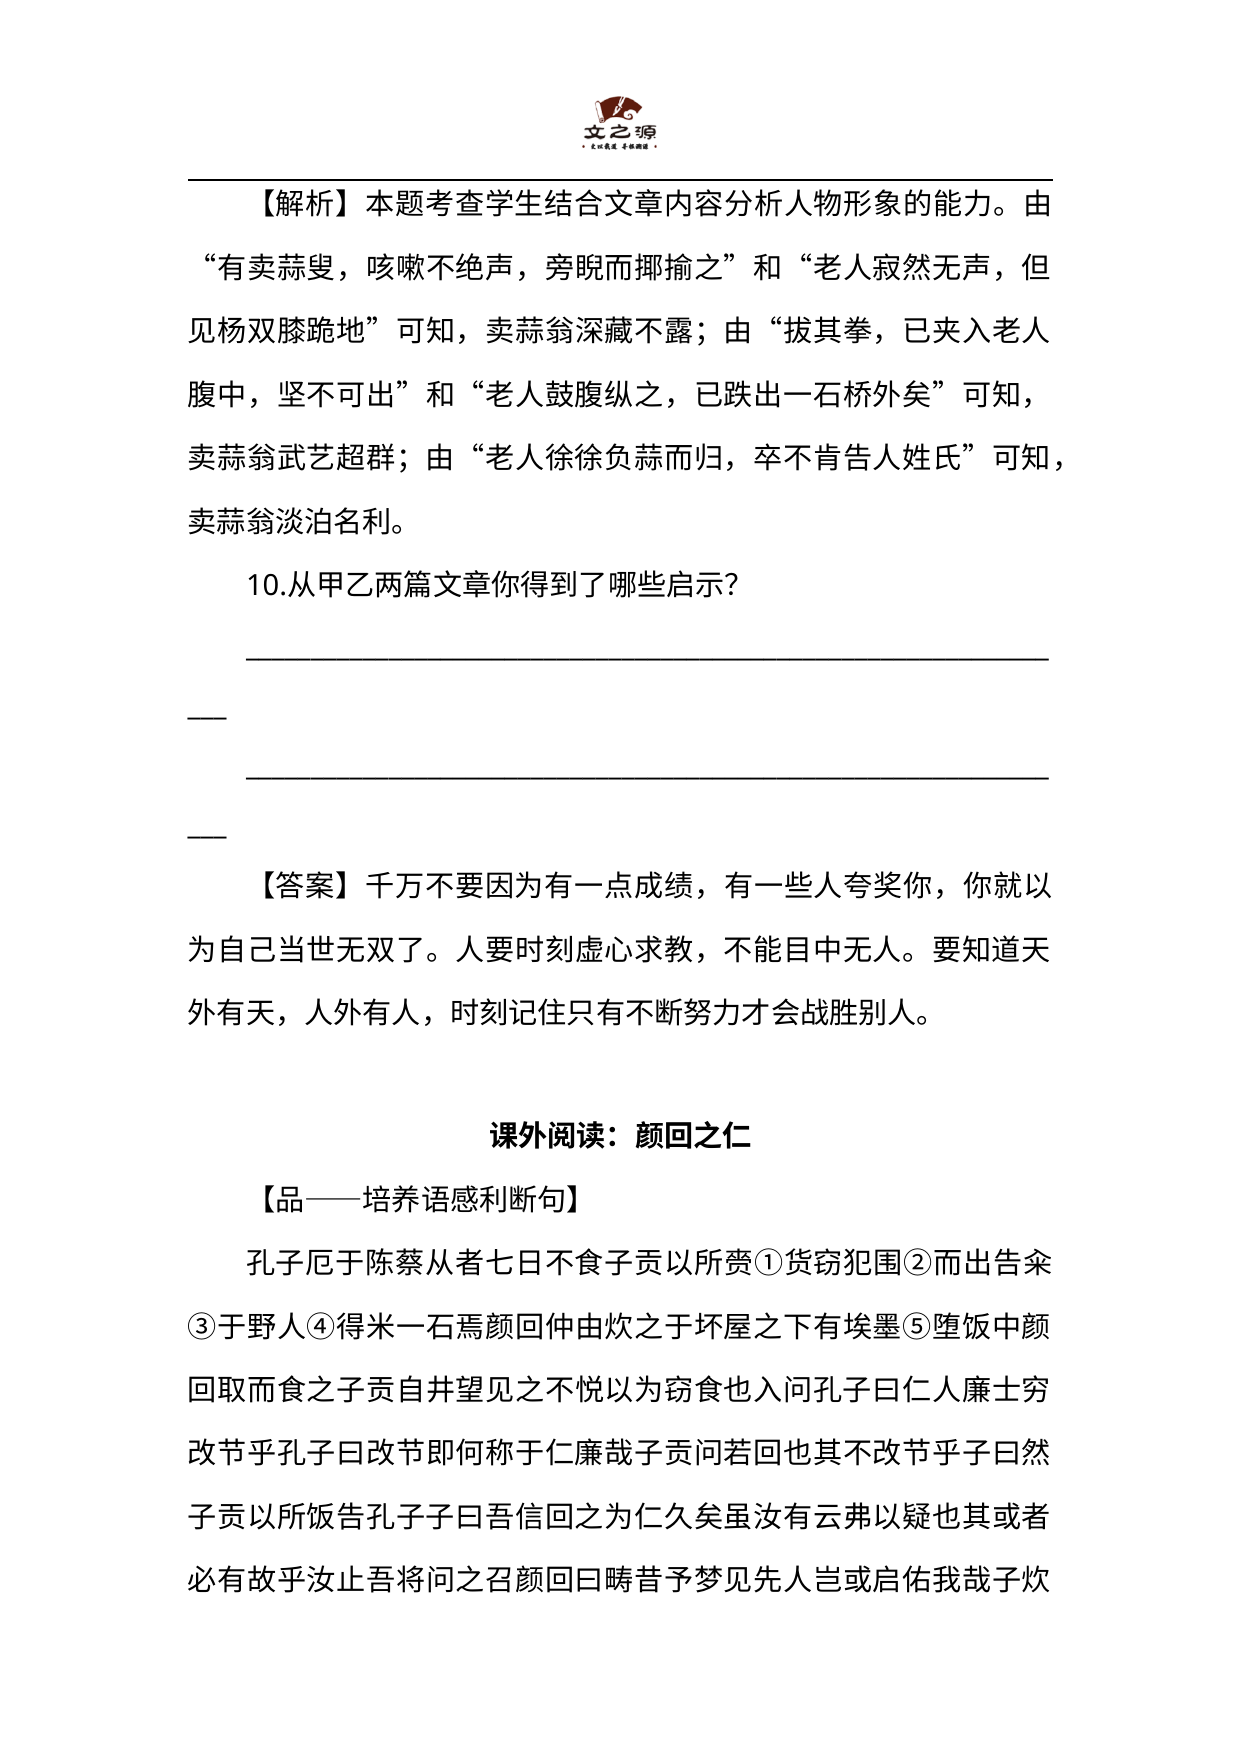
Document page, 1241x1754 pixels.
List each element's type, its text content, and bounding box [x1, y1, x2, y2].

text 【品——培养语感利断句】 [187, 1176, 1053, 1218]
text 【答案】千万不要因为有一点成绩，有一些人夸奖你，你就以为自己当世无双了。人要时刻虚心求教，不能目中无人。要知道天外有天，人外有人，时刻记住只有不断努力才会战胜别人。 [187, 863, 1053, 1032]
text 课外阅读：颜回之仁 [187, 1113, 1053, 1155]
picture [543, 73, 698, 178]
text 【解析】本题考查学生结合文章内容分析人物形象的能力。由“有卖蒜叟，咳嗽不绝声，旁睨而揶揄之”和“老人寂然无声，但见杨双膝跪地”可知，卖蒜翁深藏不露；由“拔其拳，已夹入老人腹中，坚不可出”和“老人鼓腹纵之，已跌出一石桥外矣”可知，卖蒜翁武艺超群；由“老人徐徐负蒜而归，卒不肯告人姓氏”可知，卖蒜翁淡泊名利。 [187, 181, 1053, 540]
text 10.从甲乙两篇文章你得到了哪些启示？ [187, 562, 1053, 604]
text _________________________________________________________________ [187, 625, 1053, 724]
text _________________________________________________________________ [187, 744, 1053, 843]
